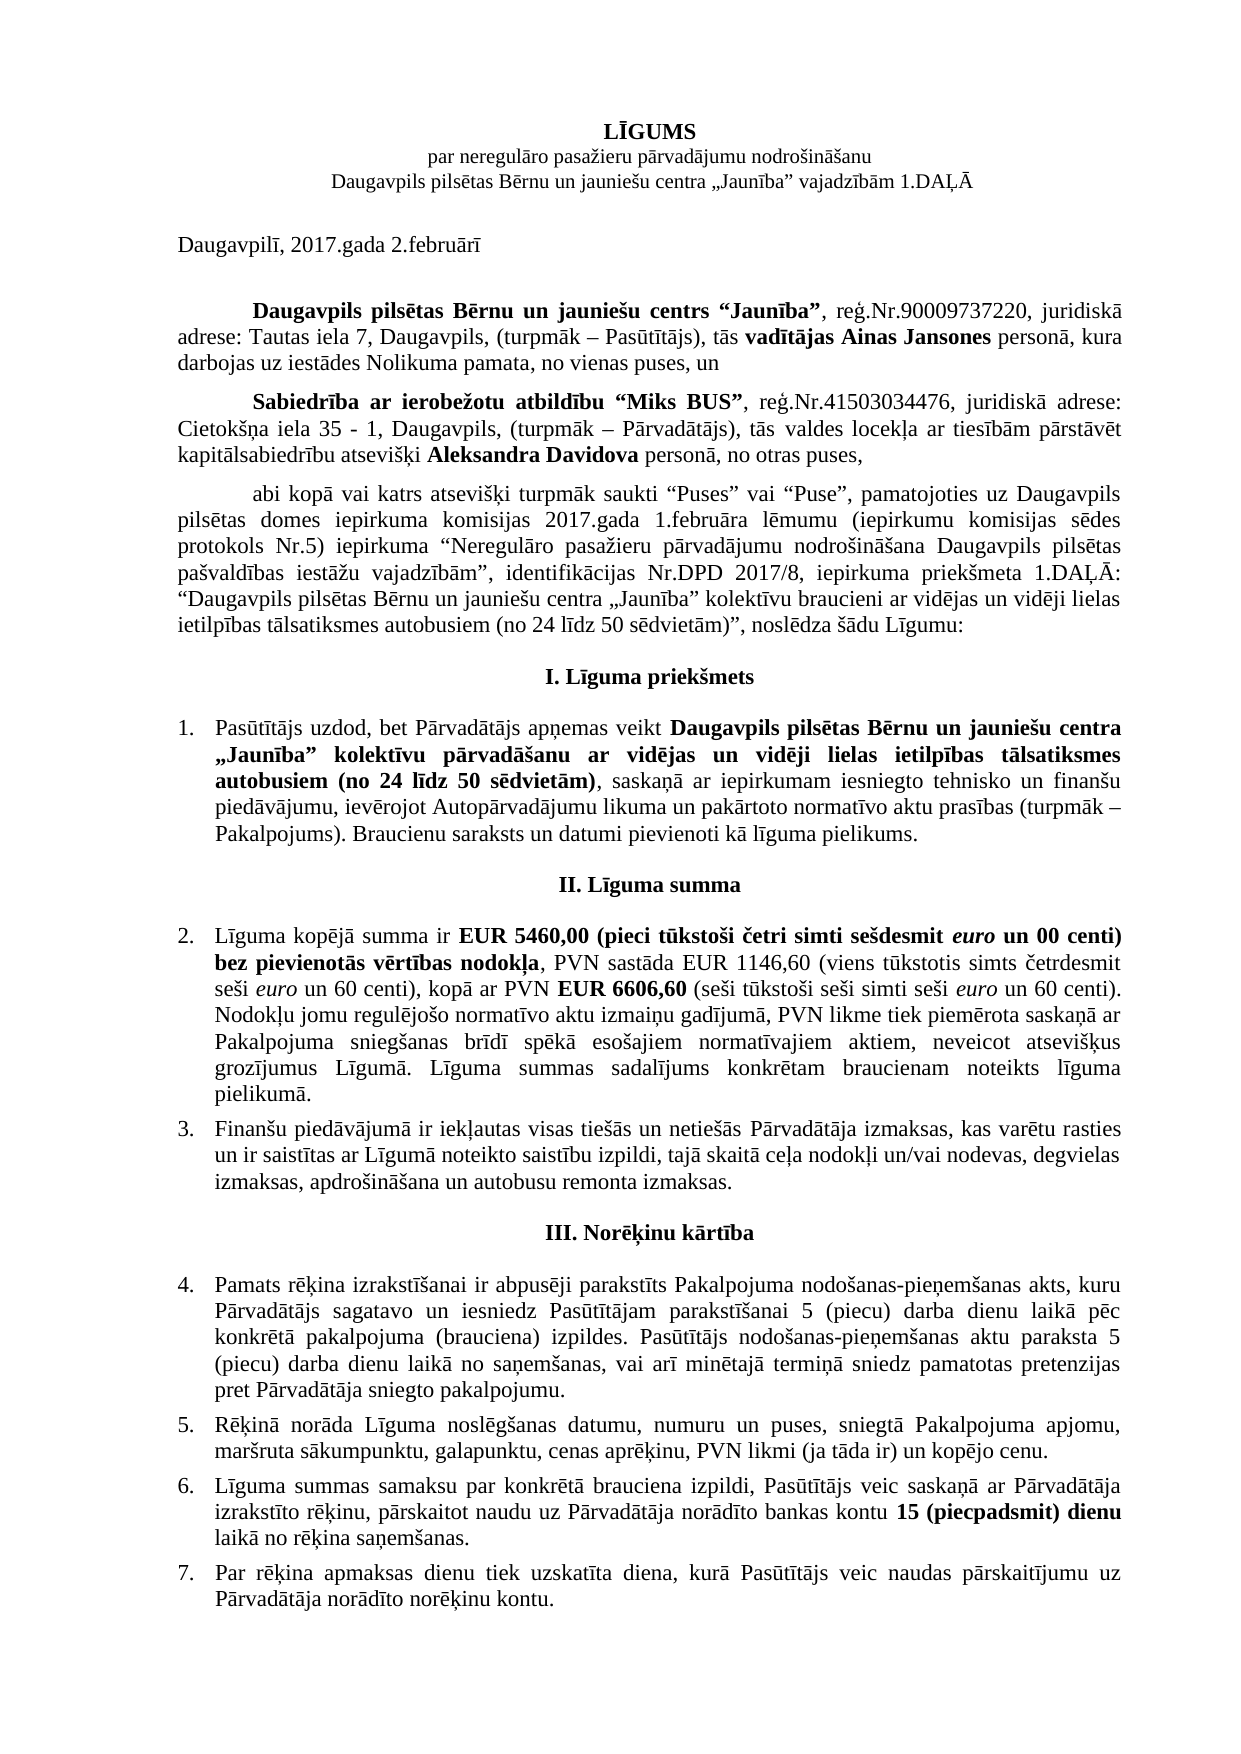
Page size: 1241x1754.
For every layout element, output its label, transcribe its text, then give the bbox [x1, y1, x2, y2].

text Daugavpilī, 2017.gada 2.februārī [177, 231, 1128, 258]
text LĪGUMS [177, 118, 1122, 144]
text III. Norēķinu kārtība [177, 1219, 1122, 1246]
text Daugavpils pilsētas Bērnu un jauniešu centrs “Jaunība”, reģ.Nr.90009737220, juridiskā adrese: Tautas iela 7, Daugavpils, (turpmāk – Pasūtītājs), tās vadītājas Ainas Jansones personā, kura darbojas uz iestādes Nolikuma pamata, no vienas puses, un [177, 297, 1122, 376]
text Sabiedrība ar ierobežotu atbildību “Miks BUS”, reģ.Nr.41503034476, juridiskā adrese: Cietokšņa iela 35 - 1, Daugavpils, (turpmāk – Pārvadātājs), tās valdes locekļa ar tiesībām pārstāvēt kapitālsabiedrību atsevišķi Aleksandra Davidova personā, no otras puses, [177, 388, 1122, 467]
list Finanšu piedāvājumā ir iekļautas visas tiešās un netiešās Pārvadātāja izmaksas, kas varētu rasties un ir saistītas ar Līgumā noteikto saistību izpildi, tajā skaitā ceļa nodokļi un/vai nodevas, degvielas izmaksas, apdrošināšana un autobusu remonta izmaksas. [177, 1115, 1122, 1194]
list Par rēķina apmaksas dienu tiek uzskatīta diena, kurā Pasūtītājs veic naudas pārskaitījumu uz Pārvadātāja norādīto norēķinu kontu. [177, 1559, 1122, 1612]
list Līguma kopējā summa ir EUR 5460,00 (pieci tūkstoši četri simti sešdesmit euro un 00 centi) bez pievienotās vērtības nodokļa, PVN sastāda EUR 1146,60 (viens tūkstotis simts četrdesmit seši euro un 60 centi), kopā ar PVN EUR 6606,60 (seši tūkstoši seši simti seši euro un 60 centi). Nodokļu jomu regulējošo normatīvo aktu izmaiņu gadījumā, PVN likme tiek piemērota saskaņā ar Pakalpojuma sniegšanas brīdī spēkā esošajiem normatīvajiem aktiem, neveicot atsevišķus grozījumus Līgumā. Līguma summas sadalījums konkrētam braucienam noteikts līguma pielikumā. [177, 922, 1122, 1107]
text abi kopā vai katrs atsevišķi turpmāk saukti “Puses” vai “Puse”, pamatojoties uz Daugavpils pilsētas domes iepirkuma komisijas 2017.gada 1.februāra lēmumu (iepirkumu komisijas sēdes protokols Nr.5) iepirkuma “Neregulāro pasažieru pārvadājumu nodrošināšana Daugavpils pilsētas pašvaldības iestāžu vajadzībām”, identifikācijas Nr.DPD 2017/8, iepirkuma priekšmeta 1.DAĻĀ: “Daugavpils pilsētas Bērnu un jauniešu centra „Jaunība” kolektīvu braucieni ar vidējas un vidēji lielas ietilpības tālsatiksmes autobusiem (no 24 līdz 50 sēdvietām)”, noslēdza šādu Līgumu: [177, 480, 1122, 638]
text I. Līguma priekšmets [177, 663, 1122, 689]
list Pasūtītājs uzdod, bet Pārvadātājs apņemas veikt Daugavpils pilsētas Bērnu un jauniešu centra „Jaunība” kolektīvu pārvadāšanu ar vidējas un vidēji lielas ietilpības tālsatiksmes autobusiem (no 24 līdz 50 sēdvietām), saskaņā ar iepirkumam iesniegto tehnisko un finanšu piedāvājumu, ievērojot Autopārvadājumu likuma un pakārtoto normatīvo aktu prasības (turpmāk – Pakalpojums). Braucienu saraksts un datumi pievienoti kā līguma pielikums. [177, 714, 1122, 846]
list Līguma summas samaksu par konkrētā brauciena izpildi, Pasūtītājs veic saskaņā ar Pārvadātāja izrakstīto rēķinu, pārskaitot naudu uz Pārvadātāja norādīto bankas kontu 15 (piecpadsmit) dienu laikā no rēķina saņemšanas. [177, 1472, 1122, 1551]
text par neregulāro pasažieru pārvadājumu nodrošināšanu [177, 144, 1122, 168]
text Daugavpils pilsētas Bērnu un jauniešu centra „Jaunība” vajadzībām 1.DAĻĀ [177, 168, 1122, 193]
list Rēķinā norāda Līguma noslēgšanas datumu, numuru un puses, sniegtā Pakalpojuma apjomu, maršruta sākumpunktu, galapunktu, cenas aprēķinu, PVN likmi (ja tāda ir) un kopējo cenu. [177, 1411, 1122, 1463]
list Pamats rēķina izrakstīšanai ir abpusēji parakstīts Pakalpojuma nodošanas-pieņemšanas akts, kuru Pārvadātājs sagatavo un iesniedz Pasūtītājam parakstīšanai 5 (piecu) darba dienu laikā pēc konkrētā pakalpojuma (brauciena) izpildes. Pasūtītājs nodošanas-pieņemšanas aktu paraksta 5 (piecu) darba dienu laikā no saņemšanas, vai arī minētajā termiņā sniedz pamatotas pretenzijas pret Pārvadātāja sniegto pakalpojumu. [177, 1271, 1122, 1402]
text II. Līguma summa [177, 871, 1122, 897]
